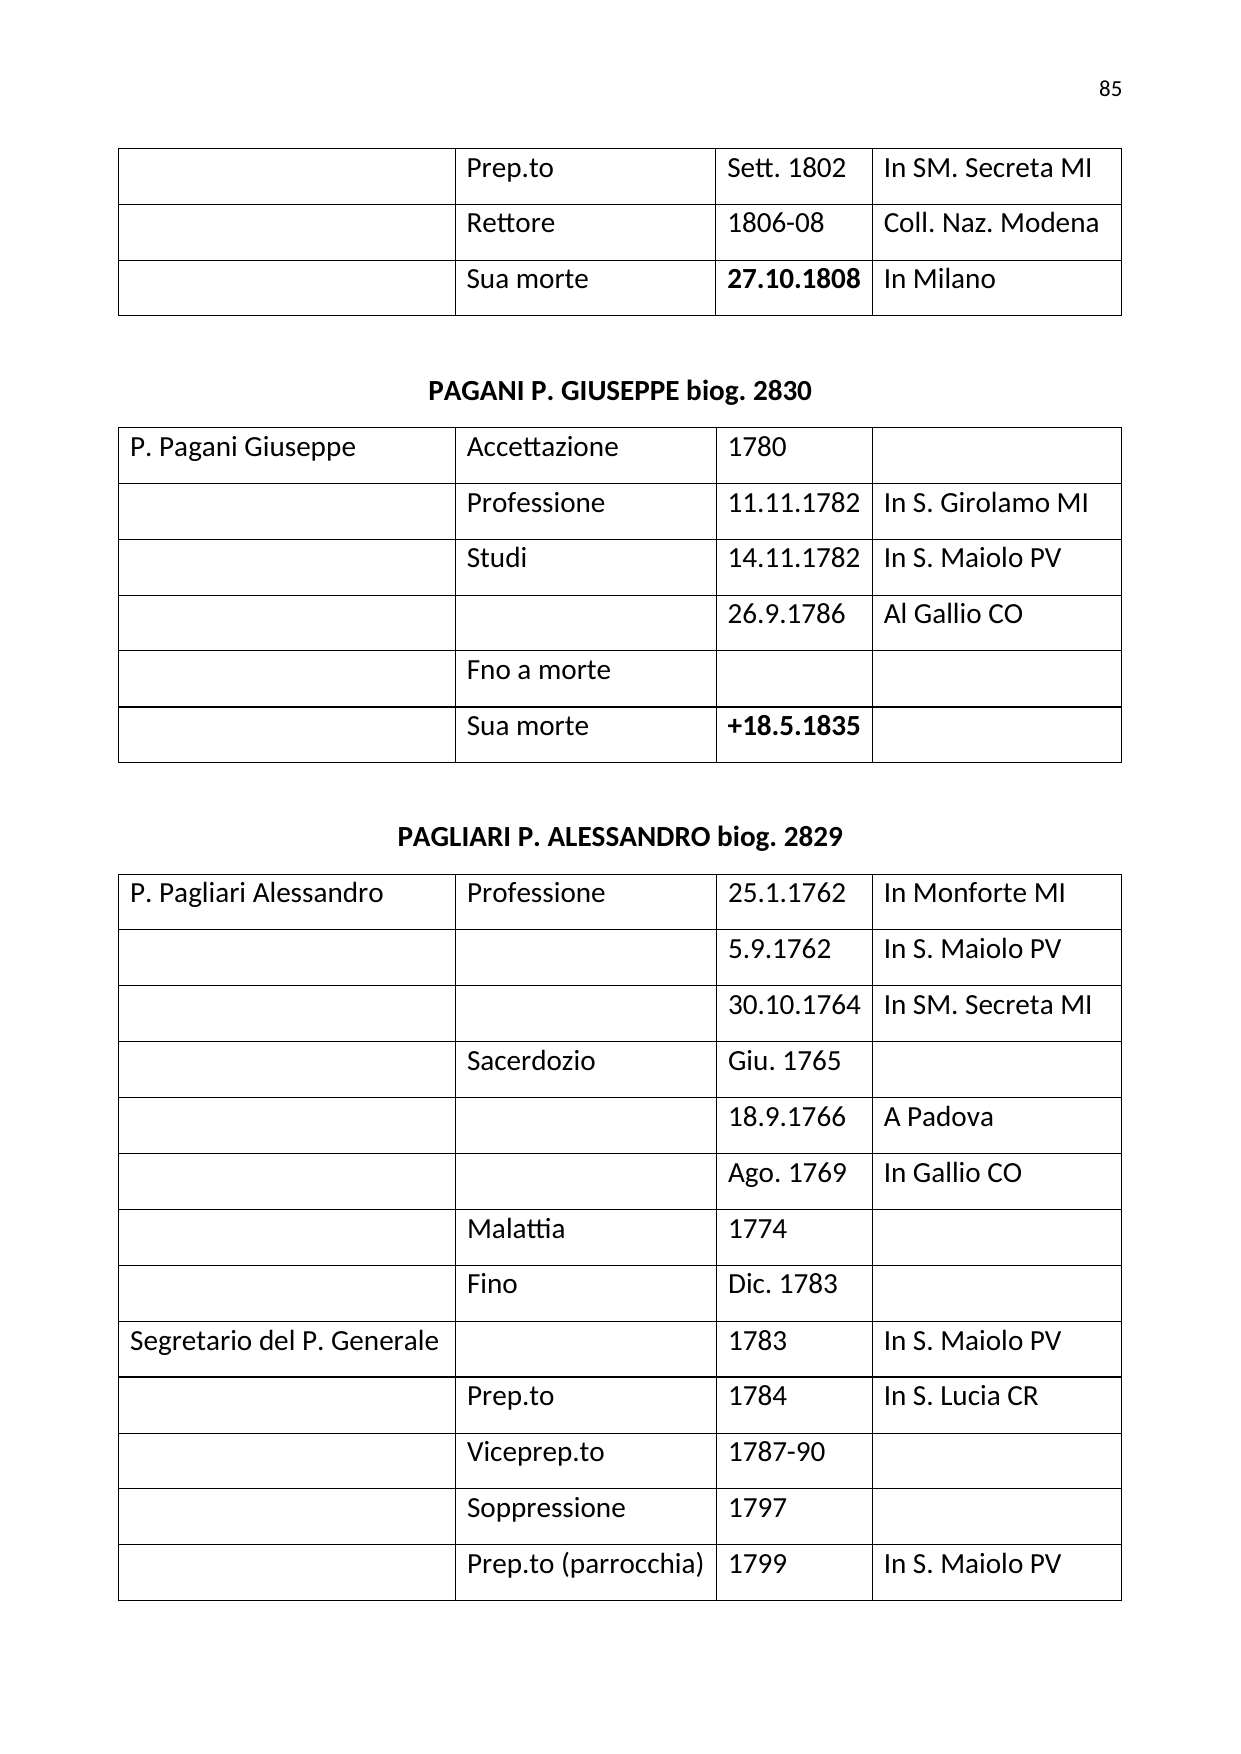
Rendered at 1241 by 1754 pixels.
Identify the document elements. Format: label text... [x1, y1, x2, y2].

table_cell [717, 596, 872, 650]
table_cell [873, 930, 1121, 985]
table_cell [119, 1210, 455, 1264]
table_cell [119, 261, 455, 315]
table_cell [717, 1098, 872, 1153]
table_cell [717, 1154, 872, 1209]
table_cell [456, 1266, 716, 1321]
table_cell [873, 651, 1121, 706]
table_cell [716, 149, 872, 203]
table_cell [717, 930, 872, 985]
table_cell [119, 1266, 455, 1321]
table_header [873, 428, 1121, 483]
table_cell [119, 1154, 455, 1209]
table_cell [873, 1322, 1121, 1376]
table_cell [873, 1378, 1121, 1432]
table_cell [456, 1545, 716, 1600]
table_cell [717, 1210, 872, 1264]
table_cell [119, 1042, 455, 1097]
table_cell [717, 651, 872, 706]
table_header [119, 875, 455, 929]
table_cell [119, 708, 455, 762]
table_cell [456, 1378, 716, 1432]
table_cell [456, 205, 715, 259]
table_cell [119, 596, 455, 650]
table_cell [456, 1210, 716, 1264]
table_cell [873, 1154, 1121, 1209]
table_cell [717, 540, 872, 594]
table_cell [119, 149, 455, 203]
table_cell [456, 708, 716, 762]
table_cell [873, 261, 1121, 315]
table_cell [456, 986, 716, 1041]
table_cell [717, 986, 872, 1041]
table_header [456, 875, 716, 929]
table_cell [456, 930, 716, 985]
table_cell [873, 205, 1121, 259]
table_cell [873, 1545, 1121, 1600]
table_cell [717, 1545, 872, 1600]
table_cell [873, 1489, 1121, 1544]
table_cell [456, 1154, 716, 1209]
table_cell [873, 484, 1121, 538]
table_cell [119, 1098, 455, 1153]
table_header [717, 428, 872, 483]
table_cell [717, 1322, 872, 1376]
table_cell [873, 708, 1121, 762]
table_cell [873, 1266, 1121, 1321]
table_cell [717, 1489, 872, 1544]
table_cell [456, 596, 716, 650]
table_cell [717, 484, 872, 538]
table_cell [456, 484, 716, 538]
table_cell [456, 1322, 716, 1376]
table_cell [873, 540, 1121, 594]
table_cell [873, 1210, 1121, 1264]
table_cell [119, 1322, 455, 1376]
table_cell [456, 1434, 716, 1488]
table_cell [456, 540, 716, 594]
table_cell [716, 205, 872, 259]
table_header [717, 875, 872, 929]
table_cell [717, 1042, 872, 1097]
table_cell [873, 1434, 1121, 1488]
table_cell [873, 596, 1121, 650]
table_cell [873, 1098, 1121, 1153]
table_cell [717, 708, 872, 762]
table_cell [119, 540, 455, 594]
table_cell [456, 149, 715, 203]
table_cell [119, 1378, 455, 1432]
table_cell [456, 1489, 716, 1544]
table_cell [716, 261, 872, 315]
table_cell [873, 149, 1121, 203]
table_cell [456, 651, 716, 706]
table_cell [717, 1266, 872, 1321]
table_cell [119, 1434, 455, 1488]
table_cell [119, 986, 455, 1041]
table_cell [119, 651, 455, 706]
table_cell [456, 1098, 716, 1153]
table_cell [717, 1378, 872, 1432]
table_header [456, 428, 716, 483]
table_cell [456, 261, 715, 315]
text PAGANI P. GIUSEPPE biog. 2830 [118, 372, 1122, 407]
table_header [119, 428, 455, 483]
text PAGLIARI P. ALESSANDRO biog. 2829 [118, 818, 1122, 854]
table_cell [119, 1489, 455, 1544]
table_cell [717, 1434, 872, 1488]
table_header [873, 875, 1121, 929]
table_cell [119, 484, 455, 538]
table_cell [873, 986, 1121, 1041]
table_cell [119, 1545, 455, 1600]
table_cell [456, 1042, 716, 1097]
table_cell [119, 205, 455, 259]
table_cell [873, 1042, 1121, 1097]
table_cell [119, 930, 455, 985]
